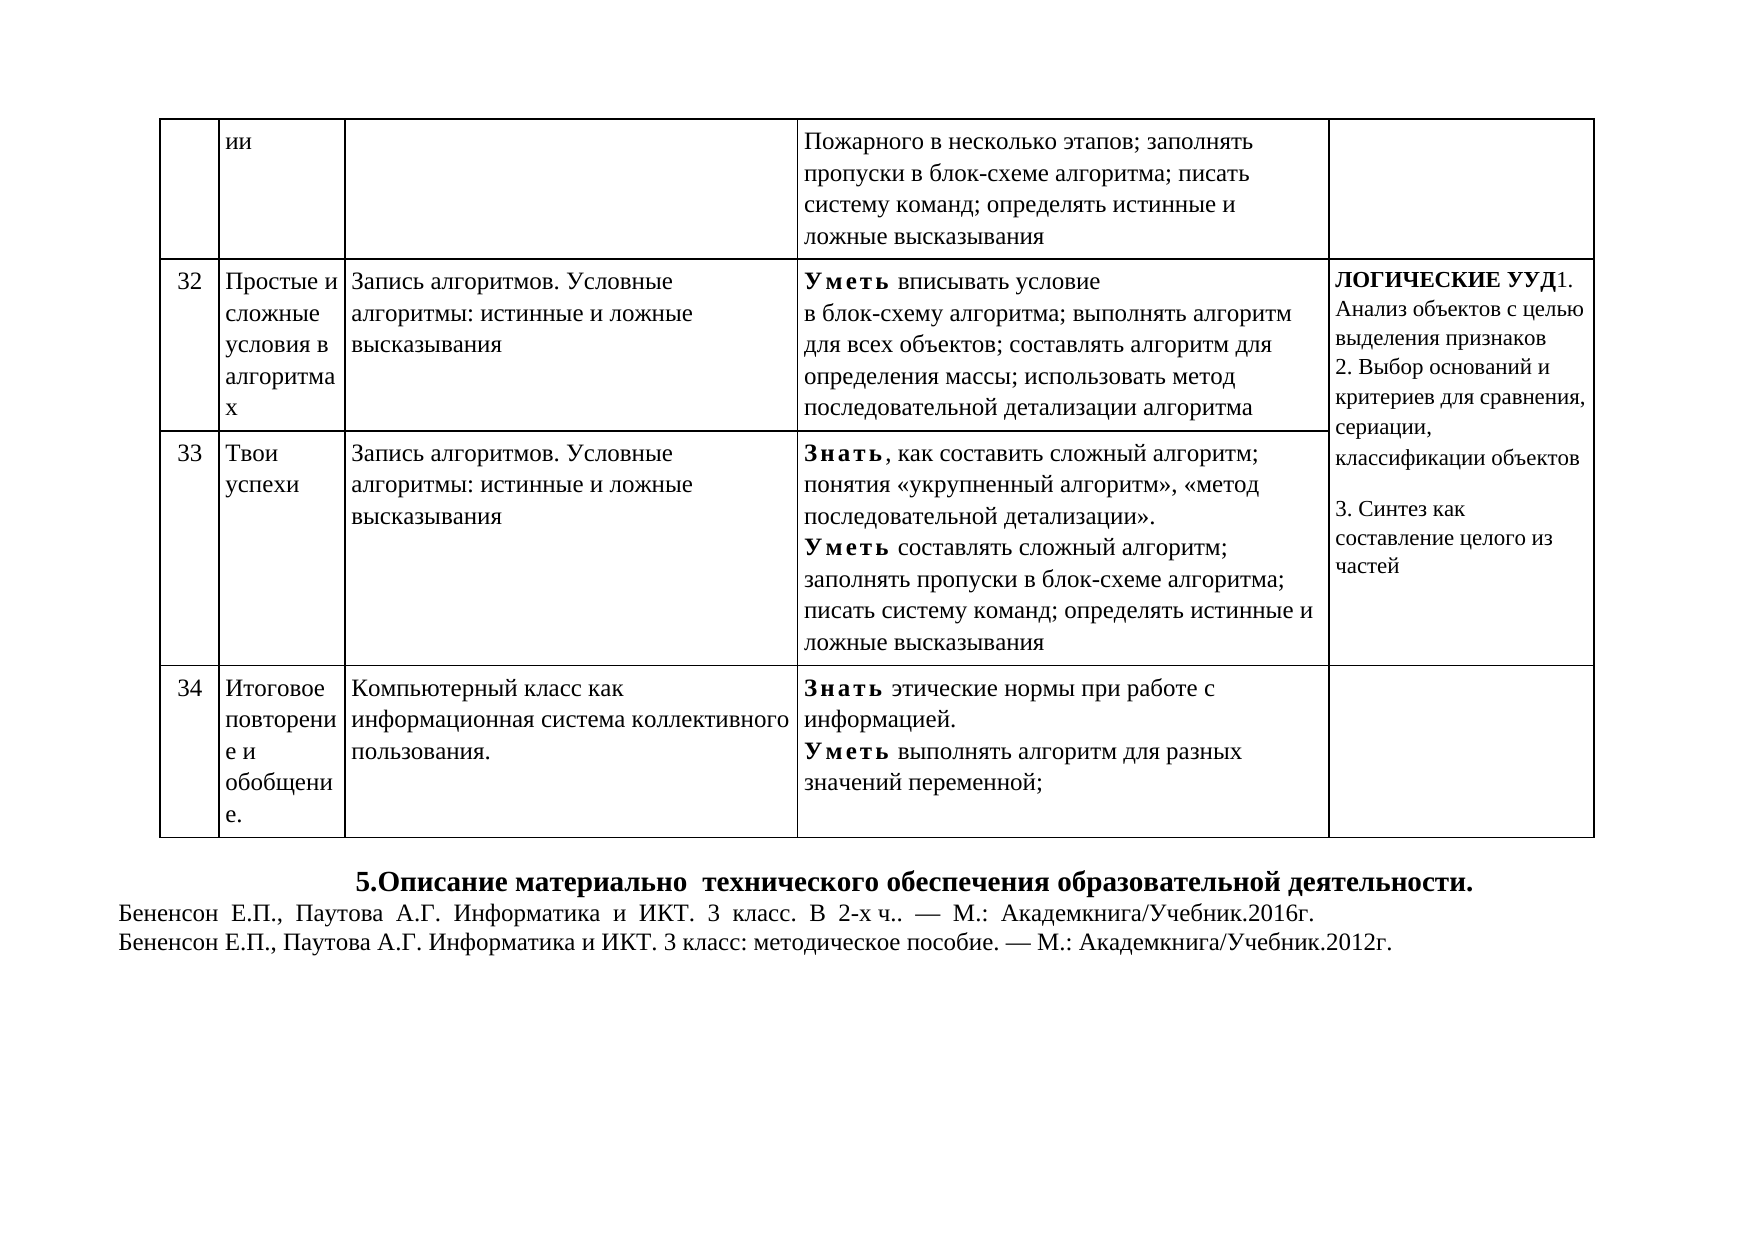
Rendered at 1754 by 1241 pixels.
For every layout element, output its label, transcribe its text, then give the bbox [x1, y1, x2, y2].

table_cell Простые и сложные условия в алгоритмах [220, 260, 344, 430]
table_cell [798, 120, 1328, 258]
list Бененсон Е.П., Паутова А.Г. Информатика и ИКТ. 3 класс: методическое пособие. — М.: Академкнига/Учебник.2012г. [118, 927, 1636, 955]
table_cell ЛОГИЧЕСКИЕ УУД1. Анализ объектов с целью выделения признаков 2. Выбор оснований и критериев для сравнения, сериации, классификации объектов 3. Синтез как составление целого из частей [1330, 260, 1593, 665]
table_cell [346, 120, 797, 258]
table_cell 31 [161, 120, 218, 258]
table_cell 32 [161, 260, 218, 430]
table_cell Запись алгоритмов. Условные алгоритмы: истинные и ложные высказывания [346, 432, 797, 665]
table_cell [1330, 666, 1593, 836]
table_cell Уметь вписывать условие в блок-схему алгоритма; выполнять алгоритм для всех объектов; составлять алгоритм для определения массы; использовать метод последовательной детализации алгоритма [798, 260, 1328, 430]
table_cell Итоговое повторение и обобщение. [220, 666, 344, 836]
table_cell 33 [161, 432, 218, 665]
table_cell Знать, как составить сложный алгоритм; понятия «укрупненный алгоритм», «метод последовательной детализации». Уметь составлять сложный алгоритм; заполнять пропуски в блок-схеме алгоритма; писать систему команд; определять истинные и ложные высказывания [798, 432, 1328, 665]
list 5.Описание материально ­ технического обеспечения образовательной деятельности. [193, 864, 1636, 898]
table_cell Компьютерный класс как информационная система коллективного пользования. [346, 666, 797, 836]
list Бененсон Е.П., Паутова А.Г. Информатика и ИКТ. 3 класс. В 2-х ч.. — М.: Академкнига/Учебник.2016г. [118, 898, 1636, 927]
table_cell 34 [161, 666, 218, 836]
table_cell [220, 120, 344, 258]
table_cell Твои успехи [220, 432, 344, 665]
table_cell Знать этические нормы при работе с информацией. Уметь выполнять алгоритм для разных значений переменной; [798, 666, 1328, 836]
table_cell Запись алгоритмов. Условные алгоритмы: истинные и ложные высказывания [346, 260, 797, 430]
